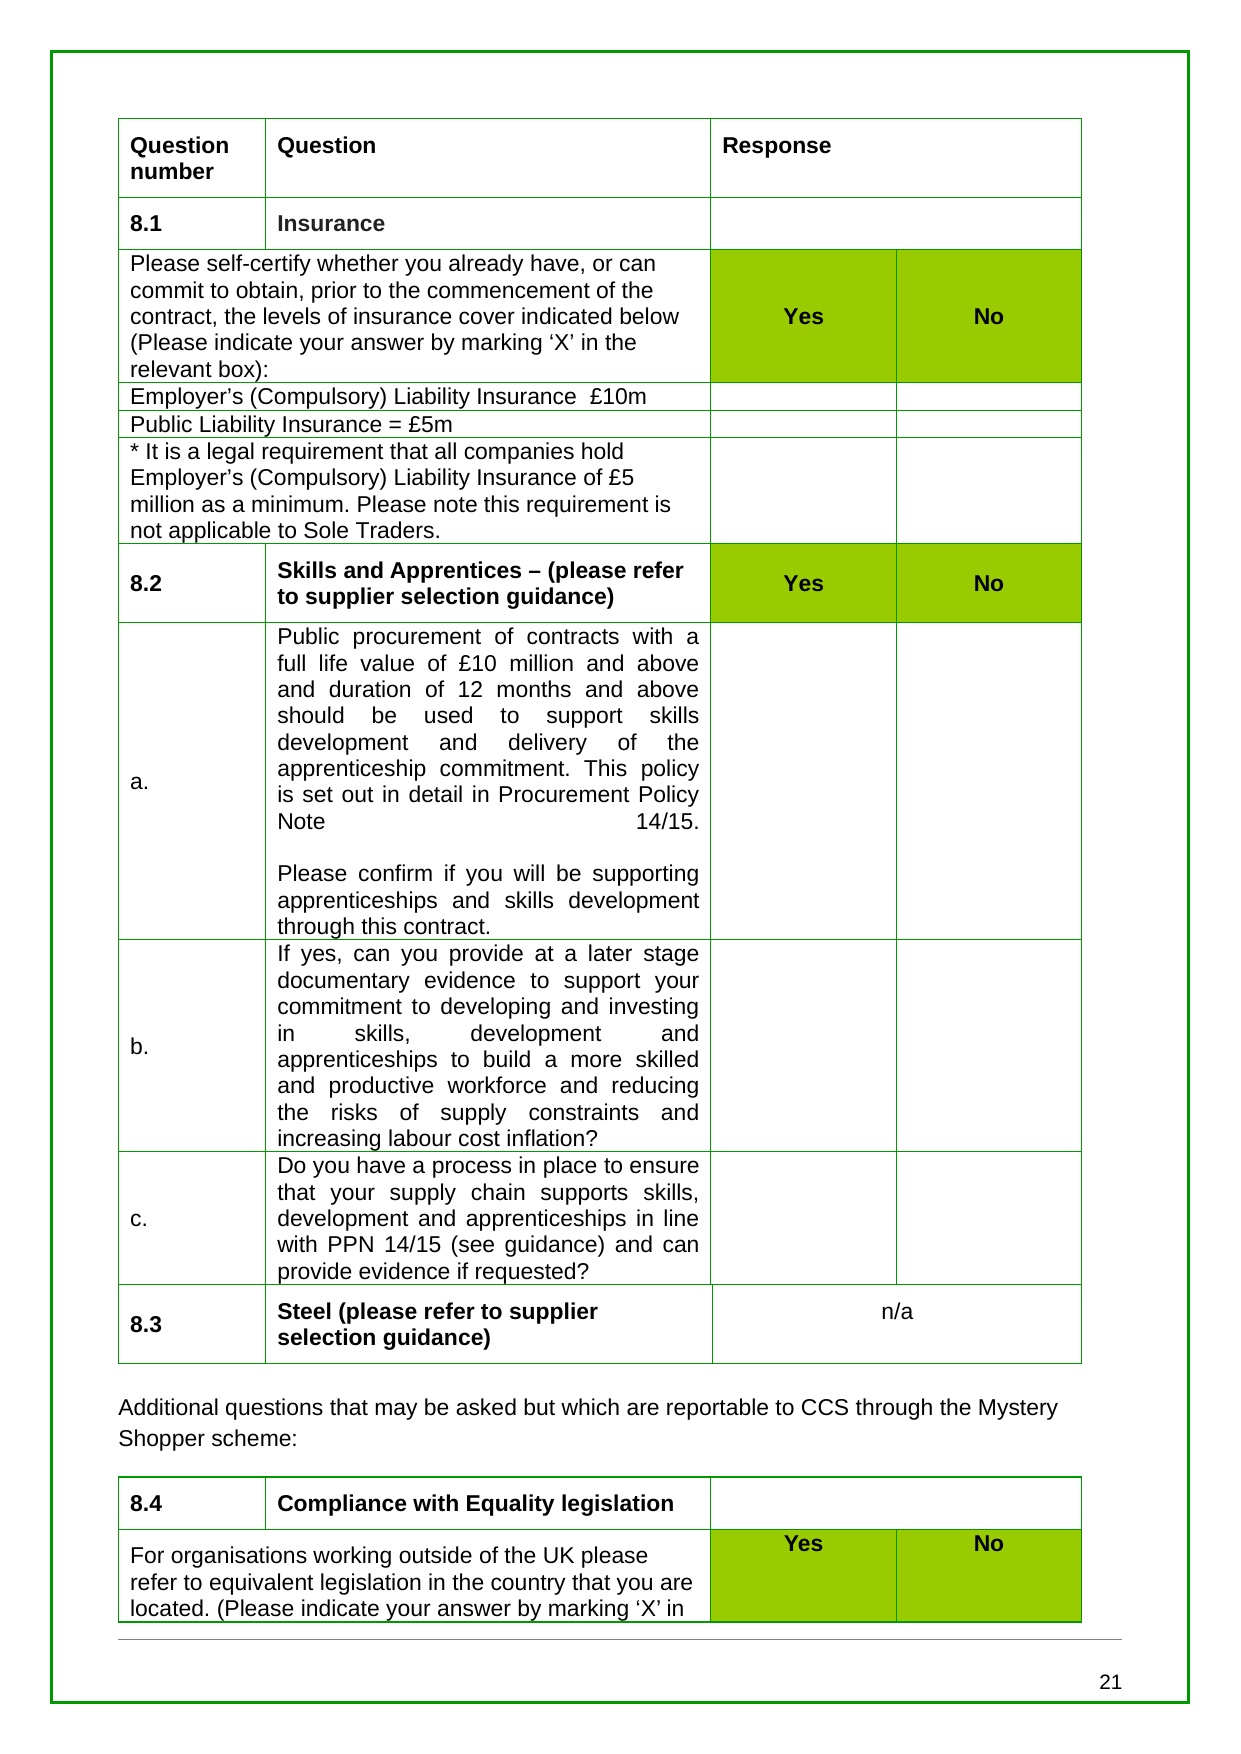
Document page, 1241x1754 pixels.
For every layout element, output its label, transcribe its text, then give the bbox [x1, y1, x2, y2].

table_cell [711, 1152, 896, 1284]
table_cell [897, 383, 1081, 409]
table_cell 8.2 [119, 544, 265, 622]
table_header 8.4 [119, 1478, 265, 1529]
table_cell [897, 940, 1081, 1151]
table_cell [119, 1530, 710, 1621]
table_cell [711, 198, 1081, 249]
table_cell c. [119, 1152, 265, 1284]
table_cell [711, 623, 896, 939]
table_cell Employer’s (Compulsory) Liability Insurance £10m [119, 383, 710, 409]
table_cell Please self-certify whether you already have, or can commit to obtain, prior to the commencement of the contract, the levels of insurance cover indicated below (Please indicate your answer by marking ‘X’ in the relevant box): [119, 250, 710, 382]
table_cell Question [266, 119, 710, 197]
table_cell Skills and Apprentices – (please refer to supplier selection guidance) [266, 544, 710, 622]
table_cell Yes [711, 250, 896, 382]
table_cell [897, 623, 1081, 939]
table_cell [711, 940, 896, 1151]
table_cell No [897, 544, 1081, 622]
table_cell 8.3 [119, 1285, 265, 1363]
table_cell b. [119, 940, 265, 1151]
table_cell Yes [711, 544, 896, 622]
table_cell No [897, 1530, 1081, 1621]
table_cell If yes, can you provide at a later stage documentary evidence to support your commitment to developing and investing in skills, development and apprenticeships to build a more skilled and productive workforce and reducing the risks of supply constraints and increasing labour cost inflation? [266, 940, 710, 1151]
table_cell Public procurement of contracts with a full life value of £10 million and above and duration of 12 months and above should be used to support skills development and delivery of the apprenticeship commitment. This policy is set out in detail in Procurement Policy Note 14/15. Please confirm if you will be supporting apprenticeships and skills development through this contract. [266, 623, 710, 939]
table_cell 8.1 [119, 198, 265, 249]
text Additional questions that may be asked but which are reportable to CCS through the Mystery Shopper scheme: [118, 1389, 1122, 1451]
table_cell [711, 438, 896, 543]
table_cell [711, 383, 896, 409]
table_cell [897, 411, 1081, 437]
table_cell Do you have a process in place to ensure that your supply chain supports skills, development and apprenticeships in line with PPN 14/15 (see guidance) and can provide evidence if requested? [266, 1152, 710, 1284]
table_cell Question number [119, 119, 265, 197]
table_cell [897, 1152, 1081, 1284]
table_cell [711, 411, 896, 437]
table_cell a. [119, 623, 265, 939]
table_header [711, 1478, 1081, 1529]
table_cell [897, 438, 1081, 543]
table_cell Public Liability Insurance = £5m [119, 411, 710, 437]
table_cell * It is a legal requirement that all companies hold Employer’s (Compulsory) Liability Insurance of £5 million as a minimum. Please note this requirement is not applicable to Sole Traders. [119, 438, 710, 543]
table_header Compliance with Equality legislation [266, 1478, 710, 1529]
table_cell Insurance [266, 198, 710, 249]
table_cell Response [711, 119, 1081, 197]
table_cell No [897, 250, 1081, 382]
table_cell Steel (please refer to supplier selection guidance) [266, 1285, 712, 1363]
table_cell n/a [713, 1285, 1081, 1363]
table_cell Yes [711, 1530, 896, 1621]
